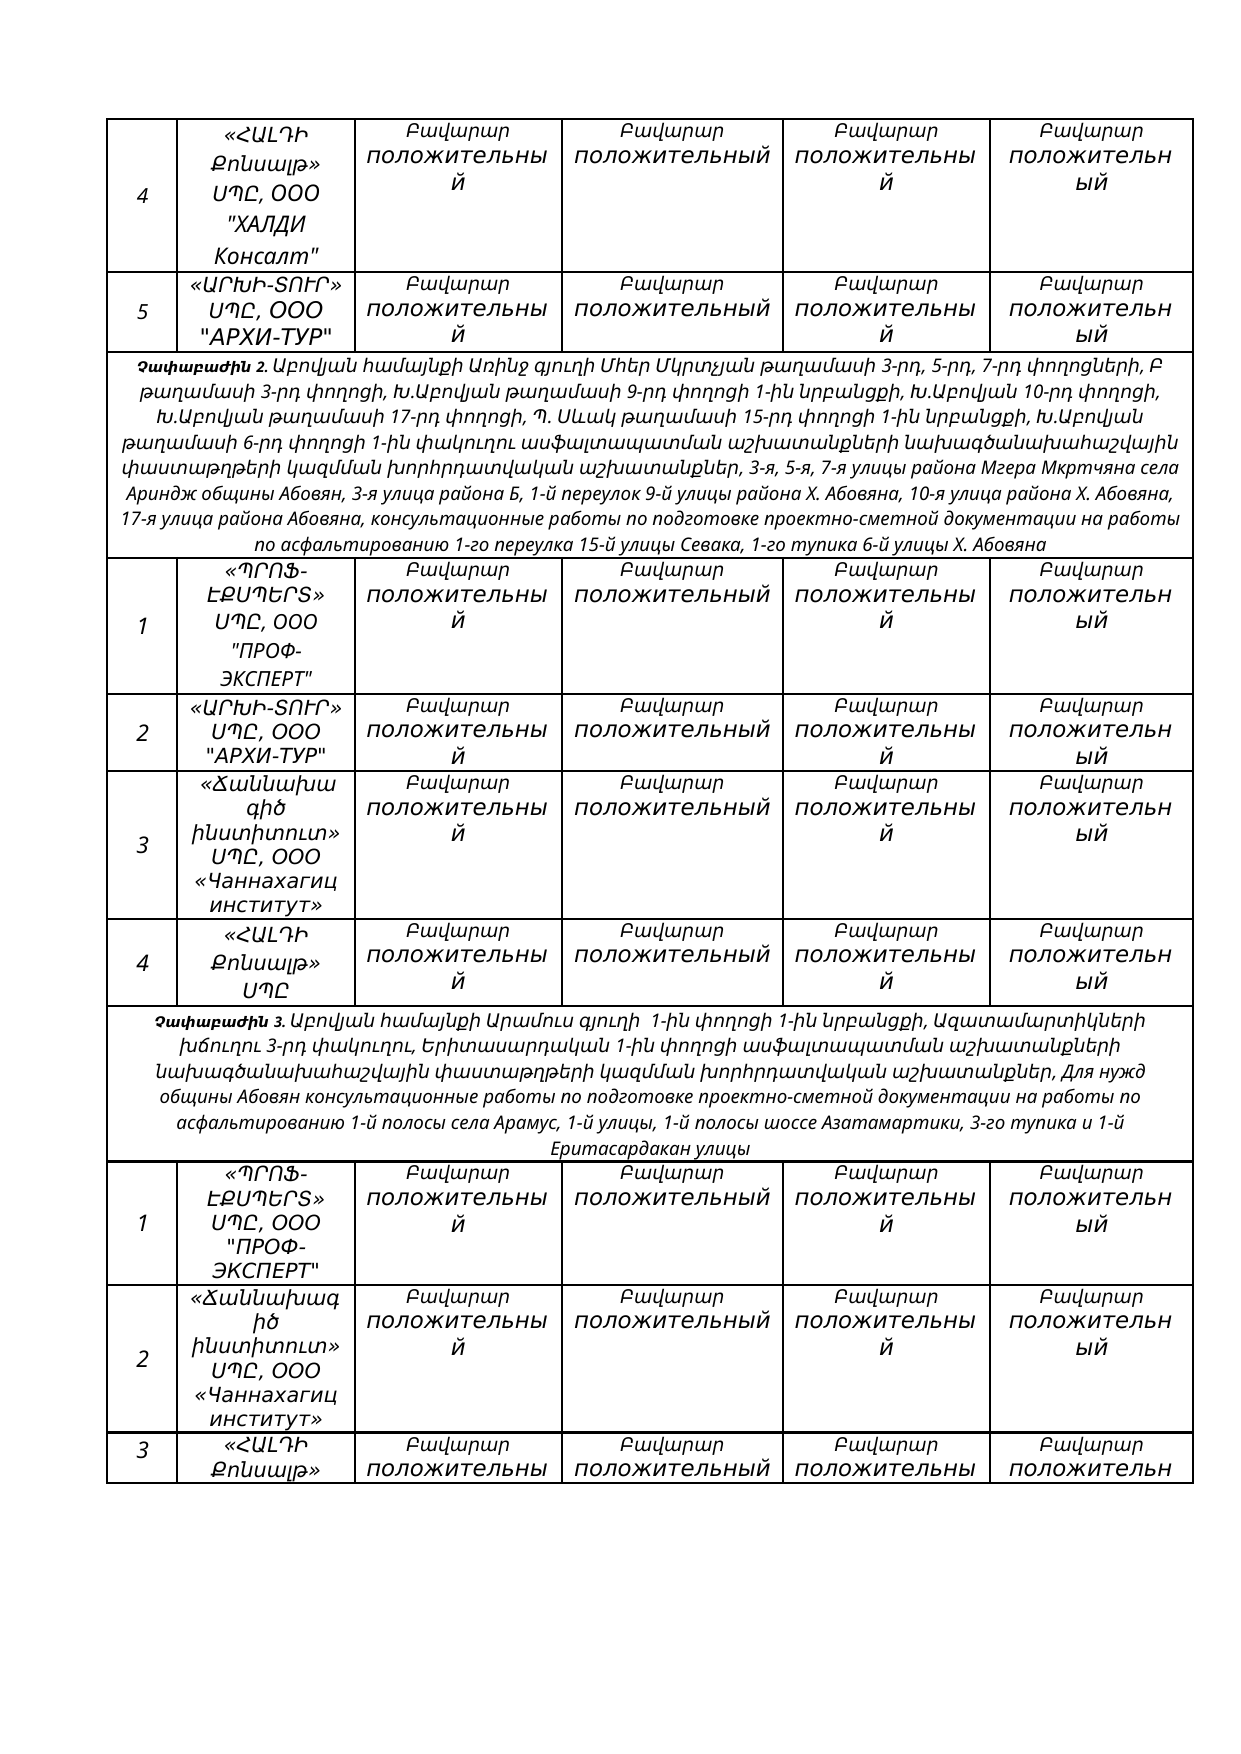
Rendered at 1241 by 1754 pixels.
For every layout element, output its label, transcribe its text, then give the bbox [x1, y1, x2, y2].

table_cell 2 [108, 1286, 176, 1431]
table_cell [991, 120, 1192, 271]
table_cell 5 [108, 273, 176, 351]
table_cell Բավարար положительный [784, 1286, 989, 1431]
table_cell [784, 1434, 989, 1482]
table_cell Բավարար положительный [991, 1286, 1192, 1431]
table_cell Բավարար положительный [991, 273, 1192, 351]
table_cell 1 [108, 559, 176, 693]
table_cell Բավարար положительный [563, 273, 782, 351]
table_cell «ՀԱԼԴԻ Քոնսալթ» ՍՊԸ [178, 920, 354, 1005]
table_cell Բավարար положительный [356, 772, 561, 918]
table_cell 2 [108, 695, 176, 770]
table_cell Բավարար положительный [563, 1286, 782, 1431]
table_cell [991, 1434, 1192, 1482]
table_cell Բավարար положительный [784, 920, 989, 1005]
table_cell «ՊՐՈՖ-ԷՔՍՊԵՐՏ» ՍՊԸ, ООО "ПРОФ-ЭКСПЕРТ" [178, 1163, 354, 1284]
table_cell Բավարար положительный [991, 1163, 1192, 1284]
table_cell Բավարար положительный [991, 559, 1192, 693]
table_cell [784, 120, 989, 271]
table_cell Բավարար положительный [784, 1163, 989, 1284]
table_cell Բավարար положительный [991, 920, 1192, 1005]
table_cell «ՀԱԼԴԻ Քոնսալթ» ՍՊԸ [178, 1434, 354, 1482]
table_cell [563, 120, 782, 271]
table_cell Բավարար положительный [563, 695, 782, 770]
table_cell Բավարար положительный [356, 559, 561, 693]
table_cell «ԱՐԽԻ-ՏՈՒՐ» ՍՊԸ, ООО "АРХИ-ТУР" [178, 273, 354, 351]
table_cell Բավարար положительный [563, 920, 782, 1005]
table_cell Չափաբաժին 3. Աբովյան համայնքի Արամուս գյուղի 1-ին փողոցի 1-ին նրբանցքի, Ազատամարտիկների խճուղու 3-րդ փակուղու, Երիտասարդական 1-ին փողոցի ասֆալտապատման աշխատանքների նախագծանախահաշվային փաստաթղթերի կազմման խորհրդատվական աշխատանքներ, Для нужд общины Абовян консультационные работы по подготовке проектно-сметной документации на работы по асфальтированию 1-й полосы села Арамус, 1-й улицы, 1-й полосы шоссе Азатамартики, 3-го тупика и 1-й Еритасардакан улицы [108, 1007, 1192, 1160]
table_cell Չափաբաժին 2. Աբովյան համայնքի Առինջ գյուղի Մհեր Մկրտչյան թաղամասի 3-րդ, 5-րդ, 7-րդ փողոցների, Բ թաղամասի 3-րդ փողոցի, Խ.Աբովյան թաղամասի 9-րդ փողոցի 1-ին նրբանցքի, Խ.Աբովյան 10-րդ փողոցի, Խ.Աբովյան թաղամասի 17-րդ փողոցի, Պ. Սևակ թաղամասի 15-րդ փողոցի 1-ին նրբանցքի, Խ.Աբովյան թաղամասի 6-րդ փողոցի 1-ին փակուղու ասֆալտապատման աշխատանքների նախագծանախահաշվային փաստաթղթերի կազմման խորհրդատվական աշխատանքներ, 3-я, 5-я, 7-я улицы района Мгера Мкртчяна села Ариндж общины Абовян, 3-я улица района Б, 1-й переулок 9-й улицы района Х. Абовяна, 10-я улица района Х. Абовяна, 17-я улица района Абовяна, консультационные работы по подготовке проектно-сметной документации на работы по асфальтированию 1-го переулка 15-й улицы Севака, 1-го тупика 6-й улицы Х. Абовяна [108, 353, 1192, 557]
table_cell 3 [108, 772, 176, 918]
table_cell Բավարար положительный [991, 695, 1192, 770]
table_cell 4 [108, 920, 176, 1005]
table_cell Բավարար положительный [356, 273, 561, 351]
table_cell Բավարար положительный [563, 559, 782, 693]
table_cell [563, 1434, 782, 1482]
table_cell 1 [108, 1163, 176, 1284]
table_cell Բավարար положительный [563, 772, 782, 918]
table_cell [356, 120, 561, 271]
table_cell «ԱՐԽԻ-ՏՈՒՐ» ՍՊԸ, ООО "АРХИ-ТУР" [178, 695, 354, 770]
table_cell Բավարար положительный [356, 920, 561, 1005]
table_cell Բավարար положительный [784, 273, 989, 351]
table_cell Բավարար положительный [356, 1163, 561, 1284]
table_cell Բավարար положительный [563, 1163, 782, 1284]
table_cell Բավարար положительный [991, 772, 1192, 918]
table_cell «ՊՐՈՖ-ԷՔՍՊԵՐՏ» ՍՊԸ, ООО "ПРОФ-ЭКСПЕРТ" [178, 559, 354, 693]
table_cell Բավարար положительный [356, 1286, 561, 1431]
table_cell «Ճաննախագիծ ինստիտուտ» ՍՊԸ, ООО «Чаннахагиц институт» [178, 772, 354, 918]
table_cell «Ճաննախագիծ ինստիտուտ» ՍՊԸ, ООО «Чаннахагиц институт» [178, 1286, 354, 1431]
table_cell Բավարար положительный [784, 772, 989, 918]
table_cell Բավարար положительный [784, 695, 989, 770]
table_cell «ՀԱԼԴԻ Քոնսալթ» ՍՊԸ, ООО "ХАЛДИ Консалт" [178, 120, 354, 271]
table_cell 4 [108, 120, 176, 271]
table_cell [356, 1434, 561, 1482]
table_cell Բավարար положительный [356, 695, 561, 770]
table_cell 3 [108, 1434, 176, 1482]
table_cell Բավարար положительный [784, 559, 989, 693]
